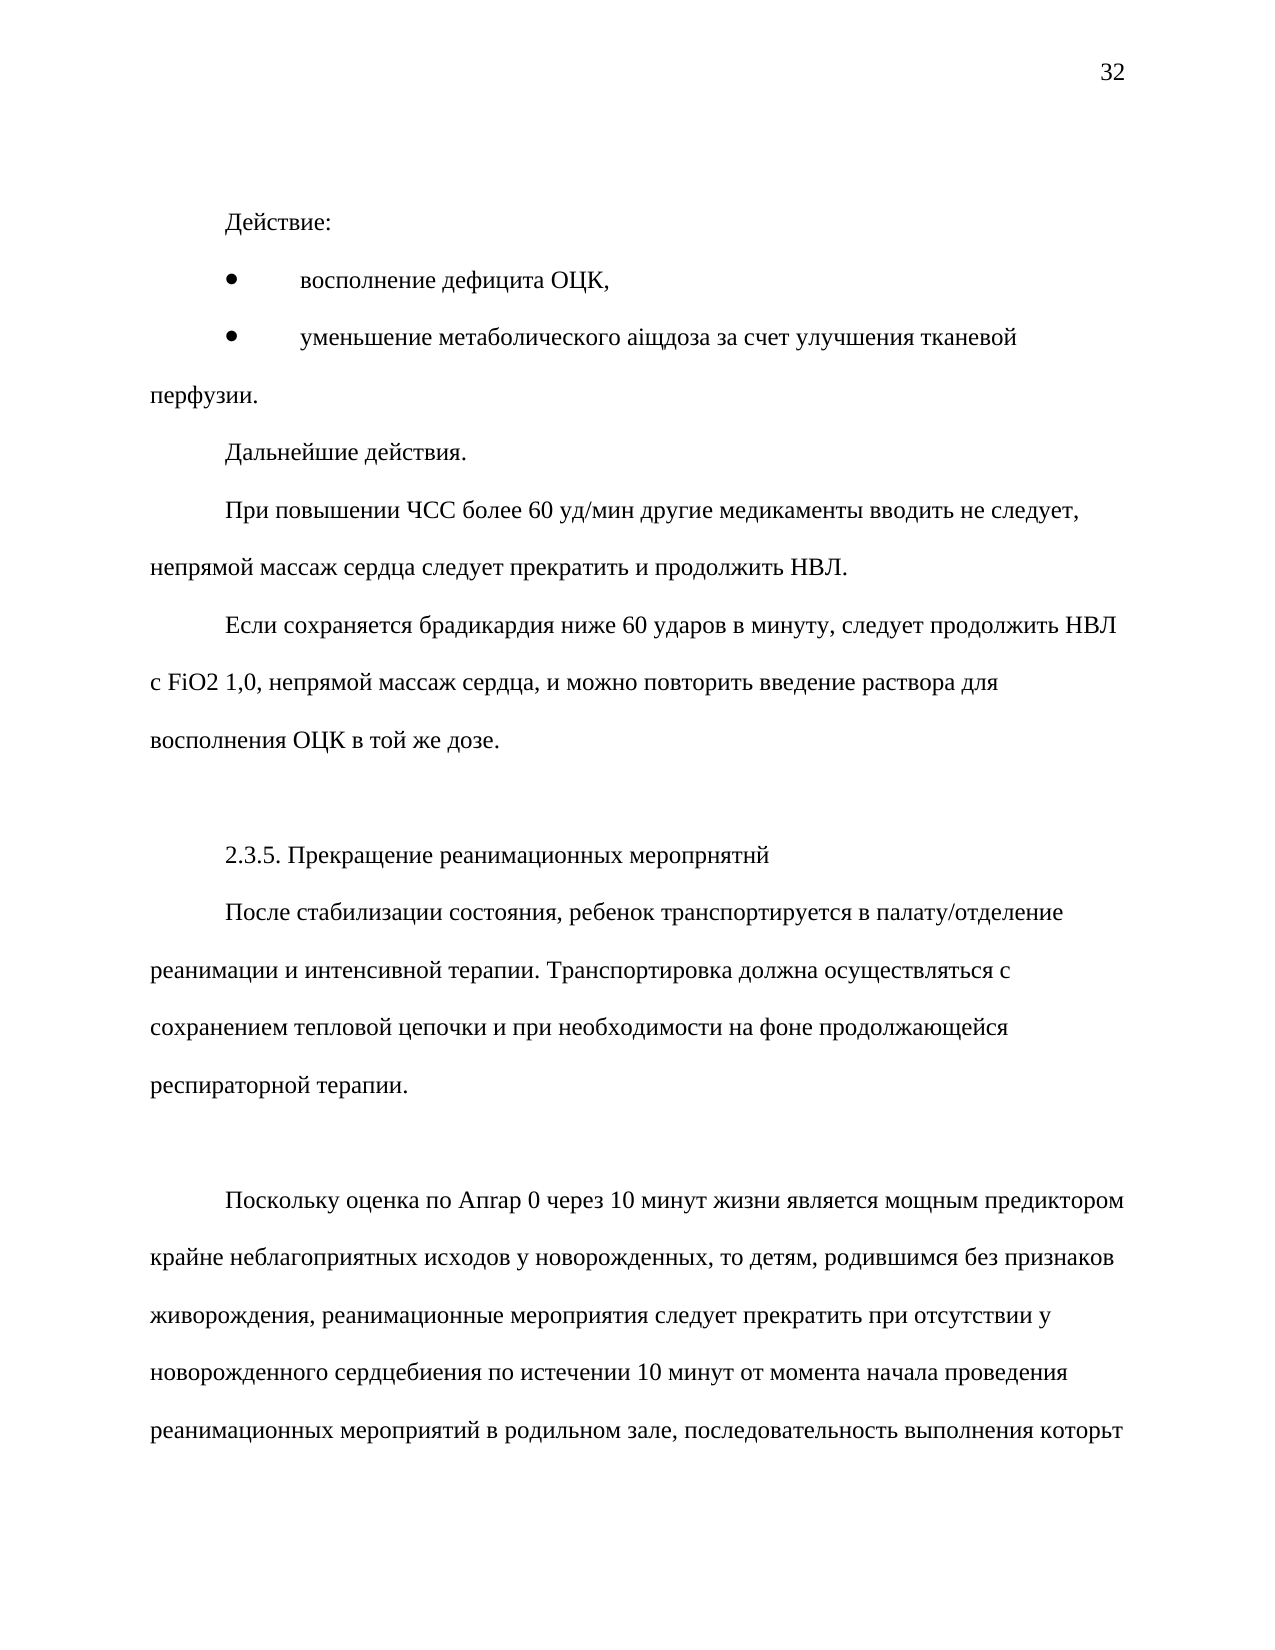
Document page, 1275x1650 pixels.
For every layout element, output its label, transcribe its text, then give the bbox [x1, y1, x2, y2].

text ⦁ восполнение дефицита ОЦК, [150, 265, 1125, 294]
text Дальнейшие действия. [150, 437, 1125, 466]
text Если сохраняется брадикардия ниже 60 ударов в минуту, следует продолжить НВЛ с FiO2 1,0, непрямой массаж сердца, и можно повторить введение раствора для восполнения ОЦК в той же дозе. [150, 610, 1125, 754]
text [150, 1185, 1125, 1444]
text 2.3.5. Прекращение реанимационных меропрнятнй [150, 840, 1125, 869]
text Действие: [150, 207, 1125, 236]
text После стабилизации состояния, ребенок транспортируется в палату/отделение реанимации и интенсивной терапии. Транспортировка должна осуществляться с сохранением тепловой цепочки и при необходимости на фоне продолжающейся респираторной терапии. [150, 897, 1125, 1099]
text ⦁ уменьшение метаболического аіщдоза за счет улучшения тканевой перфузии. [150, 322, 1125, 409]
text При повышении ЧСС более 60 уд/мин другие медикаменты вводить не следует, непрямой массаж сердца следует прекратить и продолжить НВЛ. [150, 495, 1125, 581]
